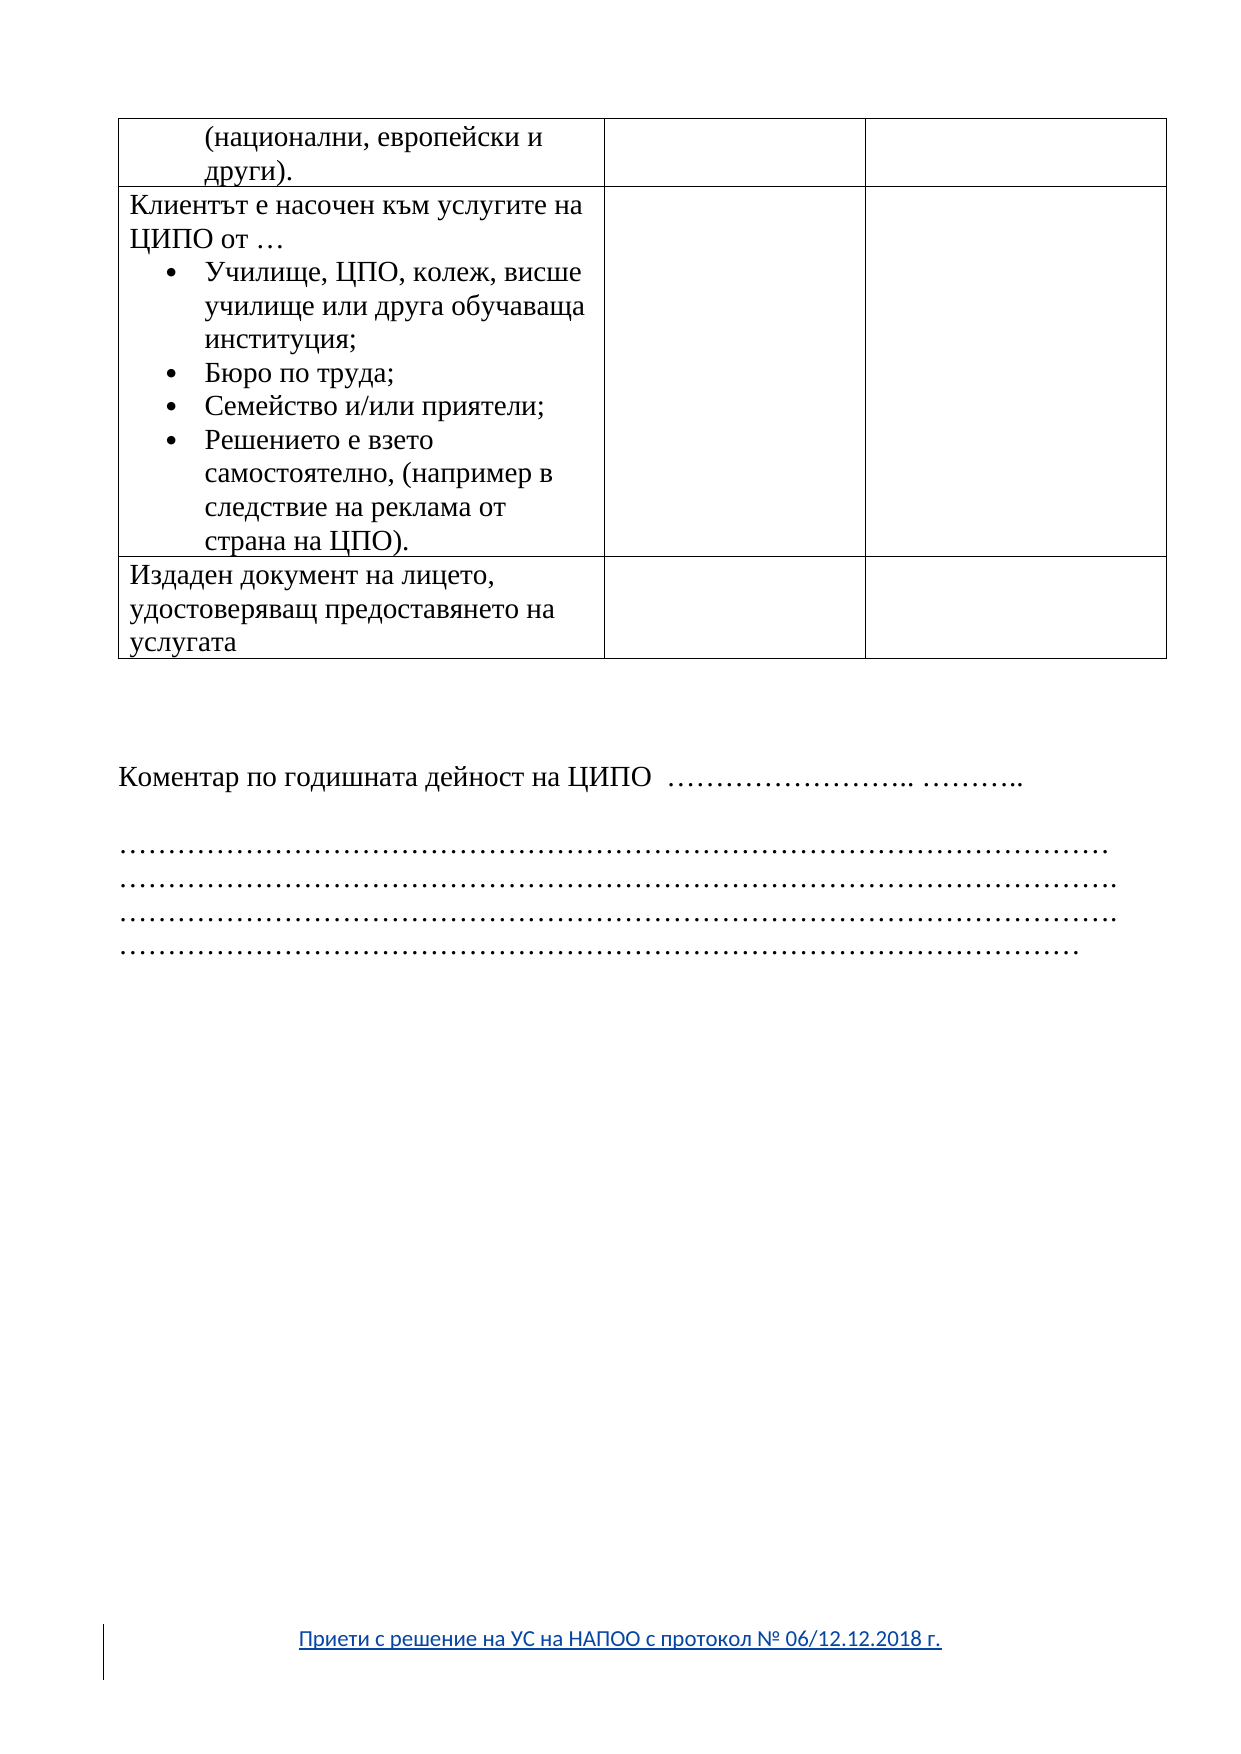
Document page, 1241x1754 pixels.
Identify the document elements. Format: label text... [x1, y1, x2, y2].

text ……………………………………………………………………………………… [118, 927, 1122, 961]
table_cell [605, 119, 865, 186]
table_cell [605, 187, 865, 556]
text ……………………………………………………………………………………………………………………………………………………………………………………. [118, 827, 1122, 894]
table_cell [866, 557, 1166, 658]
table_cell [119, 119, 604, 186]
table_cell [866, 119, 1166, 186]
text Коментар по годишната дейност на ЦИПО …………………….. ……….. [118, 759, 1122, 793]
table_cell Издаден документ на лицето, удостоверяващ предоставянето на услугата [119, 557, 604, 658]
table_cell [866, 187, 1166, 556]
table_cell Клиентът е насочен към услугите на ЦИПО от … Училище, ЦПО, колеж, висше училище или друга обучаваща институция; Бюро по труда; Семейство и/или приятели; Решението е взето самостоятелно, (например в следствие на реклама от страна на ЦПО). [119, 187, 604, 556]
text …………………………………………………………………………………………. [118, 894, 1122, 927]
table_cell [605, 557, 865, 658]
